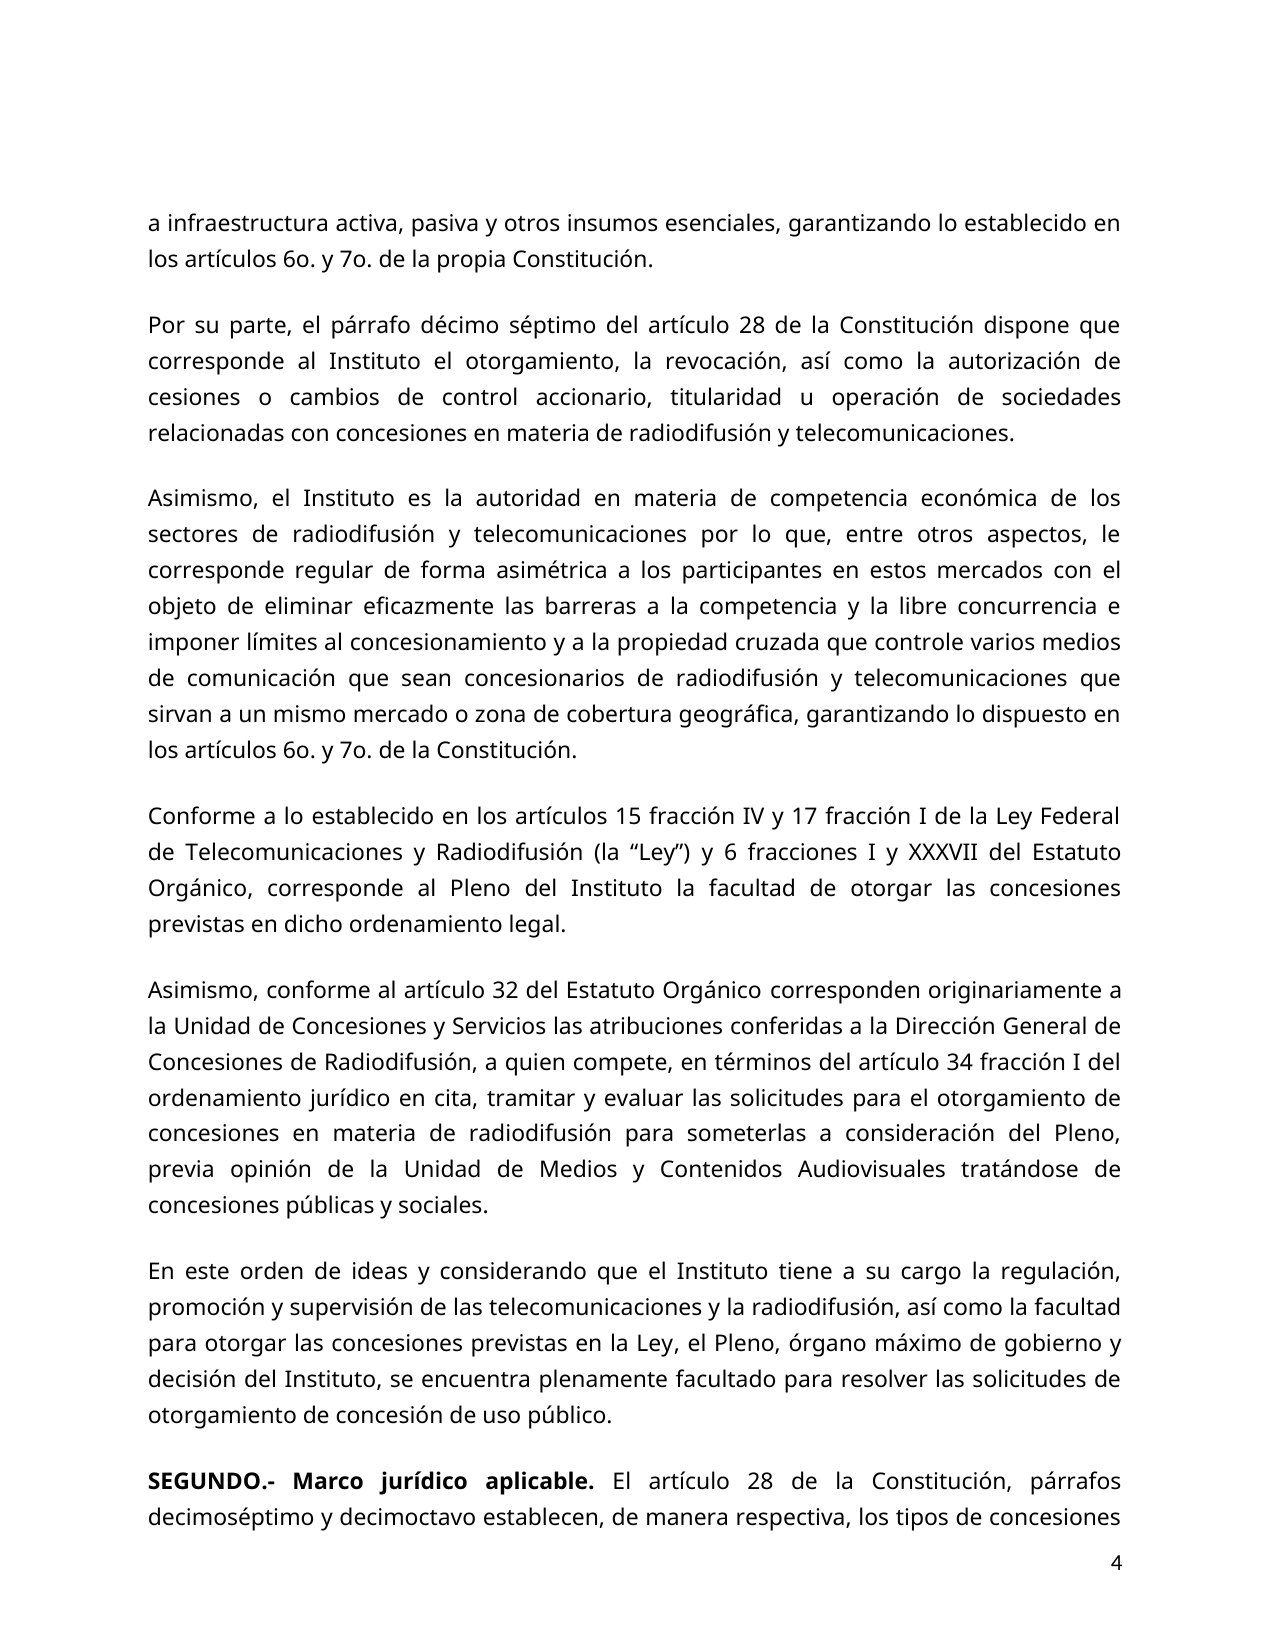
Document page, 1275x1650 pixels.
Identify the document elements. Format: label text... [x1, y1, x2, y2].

text Conforme a lo establecido en los artículos 15 fracción IV y 17 fracción I de la Ley Federal de Telecomunicaciones y Radiodifusión (la “Ley”) y 6 fracciones I y XXXVII del Estatuto Orgánico, corresponde al Pleno del Instituto la facultad de otorgar las concesiones previstas en dicho ordenamiento legal. [148, 800, 1122, 939]
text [148, 1465, 1122, 1532]
text Asimismo, el Instituto es la autoridad en materia de competencia económica de los sectores de radiodifusión y telecomunicaciones por lo que, entre otros aspectos, le corresponde regular de forma asimétrica a los participantes en estos mercados con el objeto de eliminar eficazmente las barreras a la competencia y la libre concurrencia e imponer límites al concesionamiento y a la propiedad cruzada que controle varios medios de comunicación que sean concesionarios de radiodifusión y telecomunicaciones que sirvan a un mismo mercado o zona de cobertura geográfica, garantizando lo dispuesto en los artículos 6o. y 7o. de la Constitución. [148, 482, 1122, 765]
text Por su parte, el párrafo décimo séptimo del artículo 28 de la Constitución dispone que corresponde al Instituto el otorgamiento, la revocación, así como la autorización de cesiones o cambios de control accionario, titularidad u operación de sociedades relacionadas con concesiones en materia de radiodifusión y telecomunicaciones. [148, 309, 1122, 448]
text En este orden de ideas y considerando que el Instituto tiene a su cargo la regulación, promoción y supervisión de las telecomunicaciones y la radiodifusión, así como la facultad para otorgar las concesiones previstas en la Ley, el Pleno, órgano máximo de gobierno y decisión del Instituto, se encuentra plenamente facultado para resolver las solicitudes de otorgamiento de concesión de uso público. [148, 1255, 1122, 1430]
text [148, 207, 1122, 274]
text Asimismo, conforme al artículo 32 del Estatuto Orgánico corresponden originariamente a la Unidad de Concesiones y Servicios las atribuciones conferidas a la Dirección General de Concesiones de Radiodifusión, a quien compete, en términos del artículo 34 fracción I del ordenamiento jurídico en cita, tramitar y evaluar las solicitudes para el otorgamiento de concesiones en materia de radiodifusión para someterlas a consideración del Pleno, previa opinión de la Unidad de Medios y Contenidos Audiovisuales tratándose de concesiones públicas y sociales. [148, 974, 1122, 1221]
